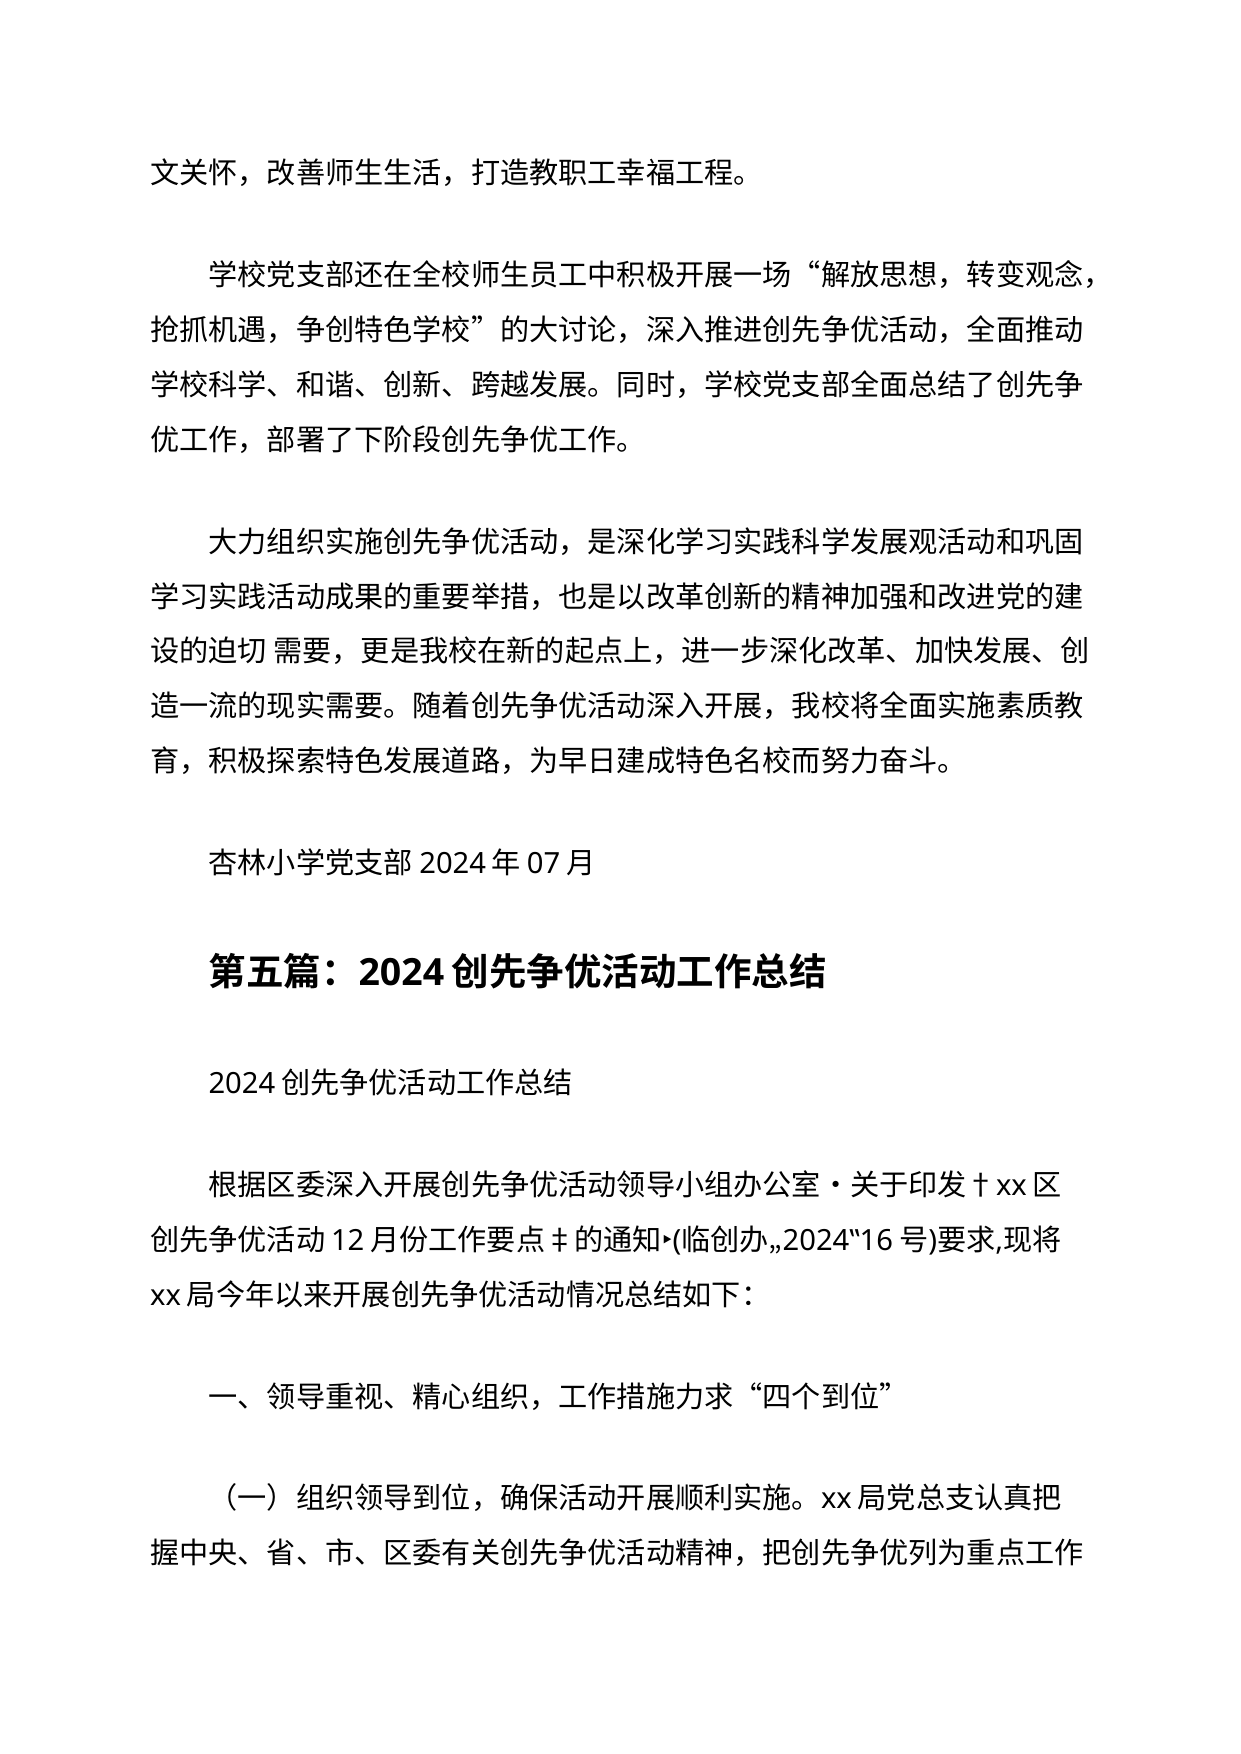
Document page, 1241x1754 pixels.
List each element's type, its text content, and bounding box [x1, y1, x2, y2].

text 一、领导重视、精心组织，工作措施力求“四个到位” [150, 1373, 1090, 1415]
text 杏林小学党支部 2024年07月 [150, 839, 1090, 882]
text 学校党支部还在全校师生员工中积极开展一场“解放思想，转变观念，抢抓机遇，争创特色学校”的大讨论，深入推进创先争优活动，全面推动学校科学、和谐、创新、跨越发展。同时，学校党支部全面总结了创先争优工作，部署了下阶段创先争优工作。 [150, 252, 1090, 459]
text 第五篇：2024创先争优活动工作总结 [150, 942, 1090, 996]
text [150, 150, 1090, 192]
text 2024创先争优活动工作总结 [150, 1059, 1090, 1102]
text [150, 1475, 1090, 1572]
text 大力组织实施创先争优活动，是深化学习实践科学发展观活动和巩固学习实践活动成果的重要举措，也是以改革创新的精神加强和改进党的建设的迫切 需要，更是我校在新的起点上，进一步深化改革、加快发展、创造一流的现实需要。随着创先争优活动深入开展，我校将全面实施素质教育，积极探索特色发展道路，为早日建成特色名校而努力奋斗。 [150, 518, 1090, 780]
text 根据区委深入开展创先争优活动领导小组办公室•关于印发†xx区创先争优活动12月份工作要点‡的通知‣(临创办„2024‟16号)要求,现将xx局今年以来开展创先争优活动情况总结如下： [150, 1161, 1090, 1313]
